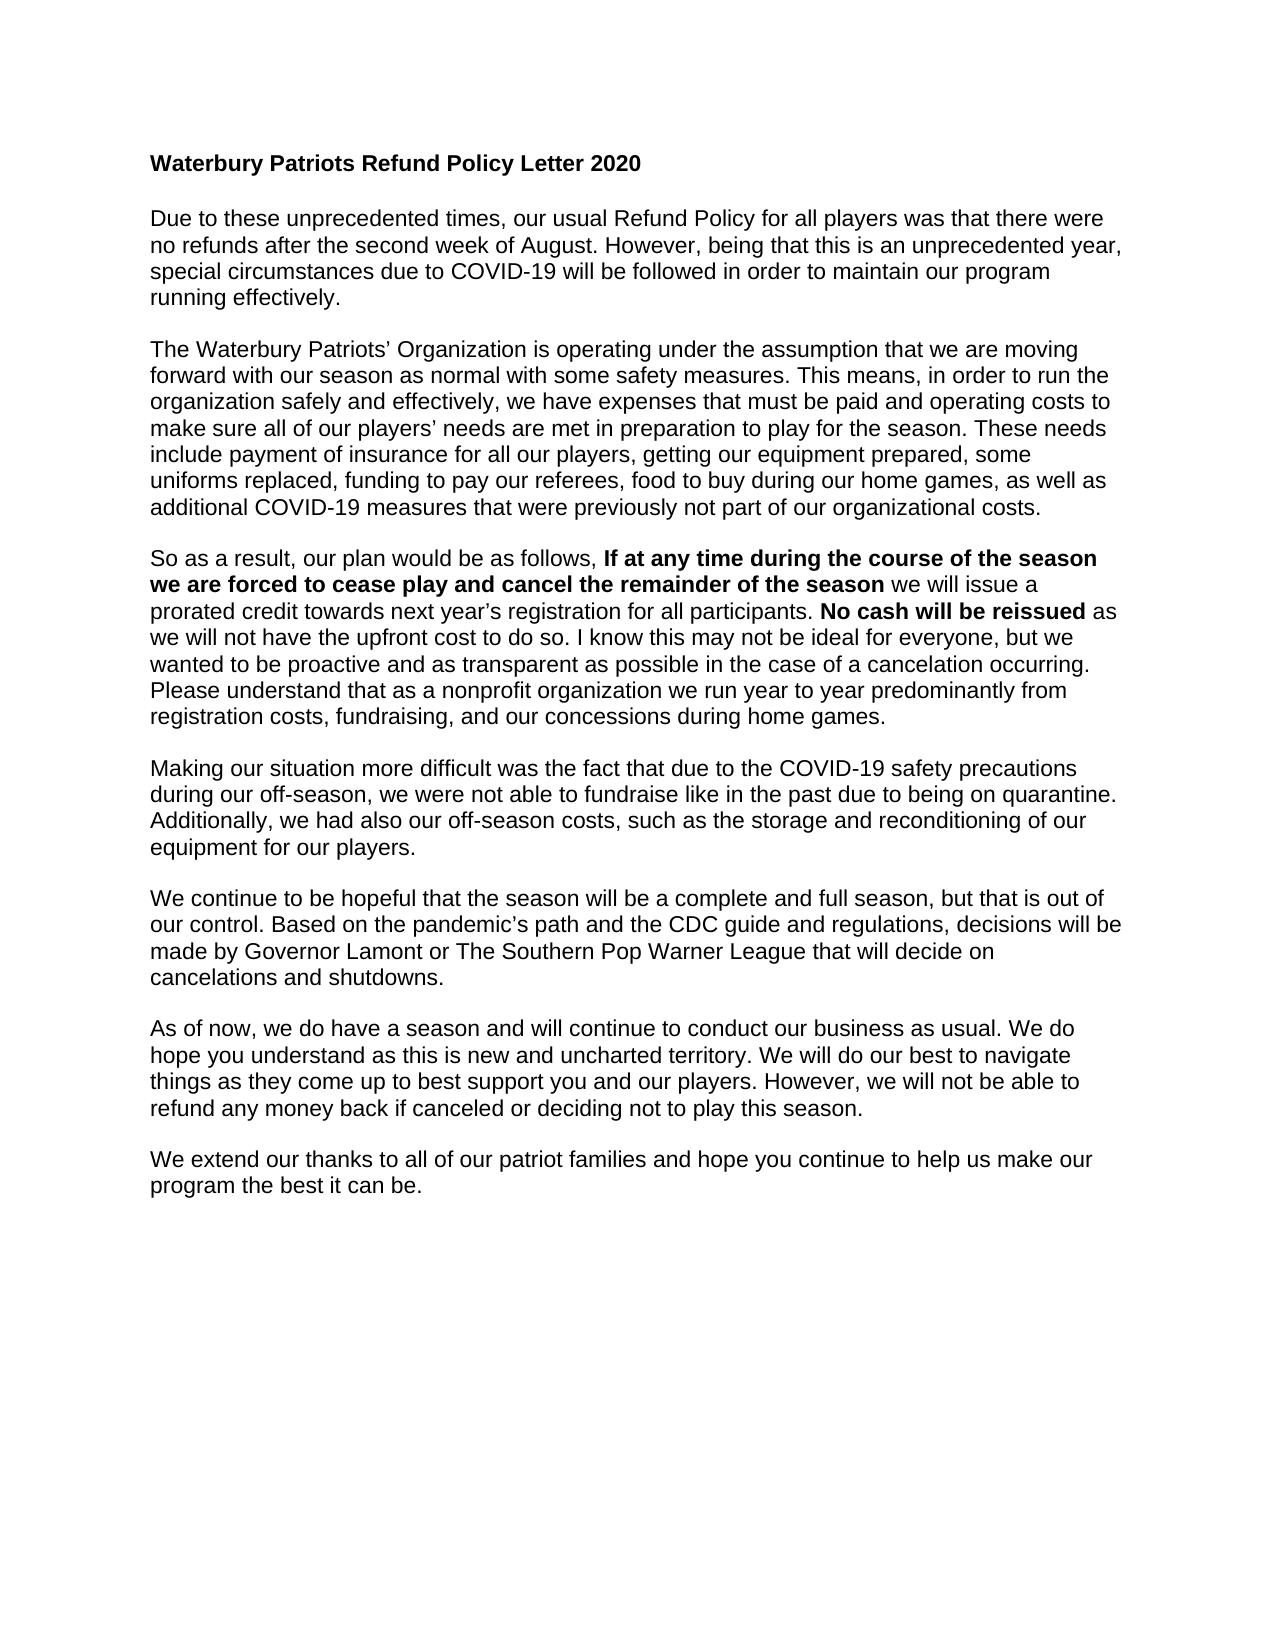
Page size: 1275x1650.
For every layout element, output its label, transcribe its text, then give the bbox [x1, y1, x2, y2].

text We extend our thanks to all of our patriot families and hope you continue to help us make our program the best it can be. [150, 1146, 1125, 1198]
text Waterbury Patriots Refund Policy Letter 2020 [150, 150, 1125, 176]
text Making our situation more difficult was the fact that due to the COVID-19 safety precautions during our off-season, we were not able to fundraise like in the past due to being on quarantine. Additionally, we had also our off-season costs, such as the storage and reconditioning of our equipment for our players. [150, 754, 1125, 860]
text As of now, we do have a season and will continue to conduct our business as usual. We do hope you understand as this is new and uncharted territory. We will do our best to navigate things as they come up to best support you and our players. However, we will not be able to refund any money back if canceled or deciding not to play this season. [150, 1015, 1125, 1121]
text Due to these unprecedented times, our usual Refund Policy for all players was that there were no refunds after the second week of August. However, being that this is an unprecedented year, special circumstances due to COVID-19 will be followed in order to maintain our program running effectively. [150, 205, 1125, 311]
text The Waterbury Patriots’ Organization is operating under the assumption that we are moving forward with our season as normal with some safety measures. This means, in order to run the organization safely and effectively, we have expenses that must be paid and operating costs to make sure all of our players’ needs are met in preparation to play for the season. These needs include payment of insurance for all our players, getting our equipment prepared, some uniforms replaced, funding to pay our referees, food to buy during our home games, as well as additional COVID-19 measures that were previously not part of our organizational costs. [150, 336, 1125, 520]
text We continue to be hopeful that the season will be a complete and full season, but that is out of our control. Based on the pandemic’s path and the CDC guide and regulations, decisions will be made by Governor Lamont or The Southern Pop Warner League that will decide on cancelations and shutdowns. [150, 885, 1125, 990]
text So as a result, our plan would be as follows, If at any time during the course of the season we are forced to cease play and cancel the remainder of the season we will issue a prorated credit towards next year’s registration for all participants. No cash will be reissued as we will not have the upfront cost to do so. I know this may not be ideal for everyone, but we wanted to be proactive and as transparent as possible in the case of a cancelation occurring. Please understand that as a nonprofit organization we run year to year predominantly from registration costs, fundraising, and our concessions during home games. [150, 545, 1125, 729]
